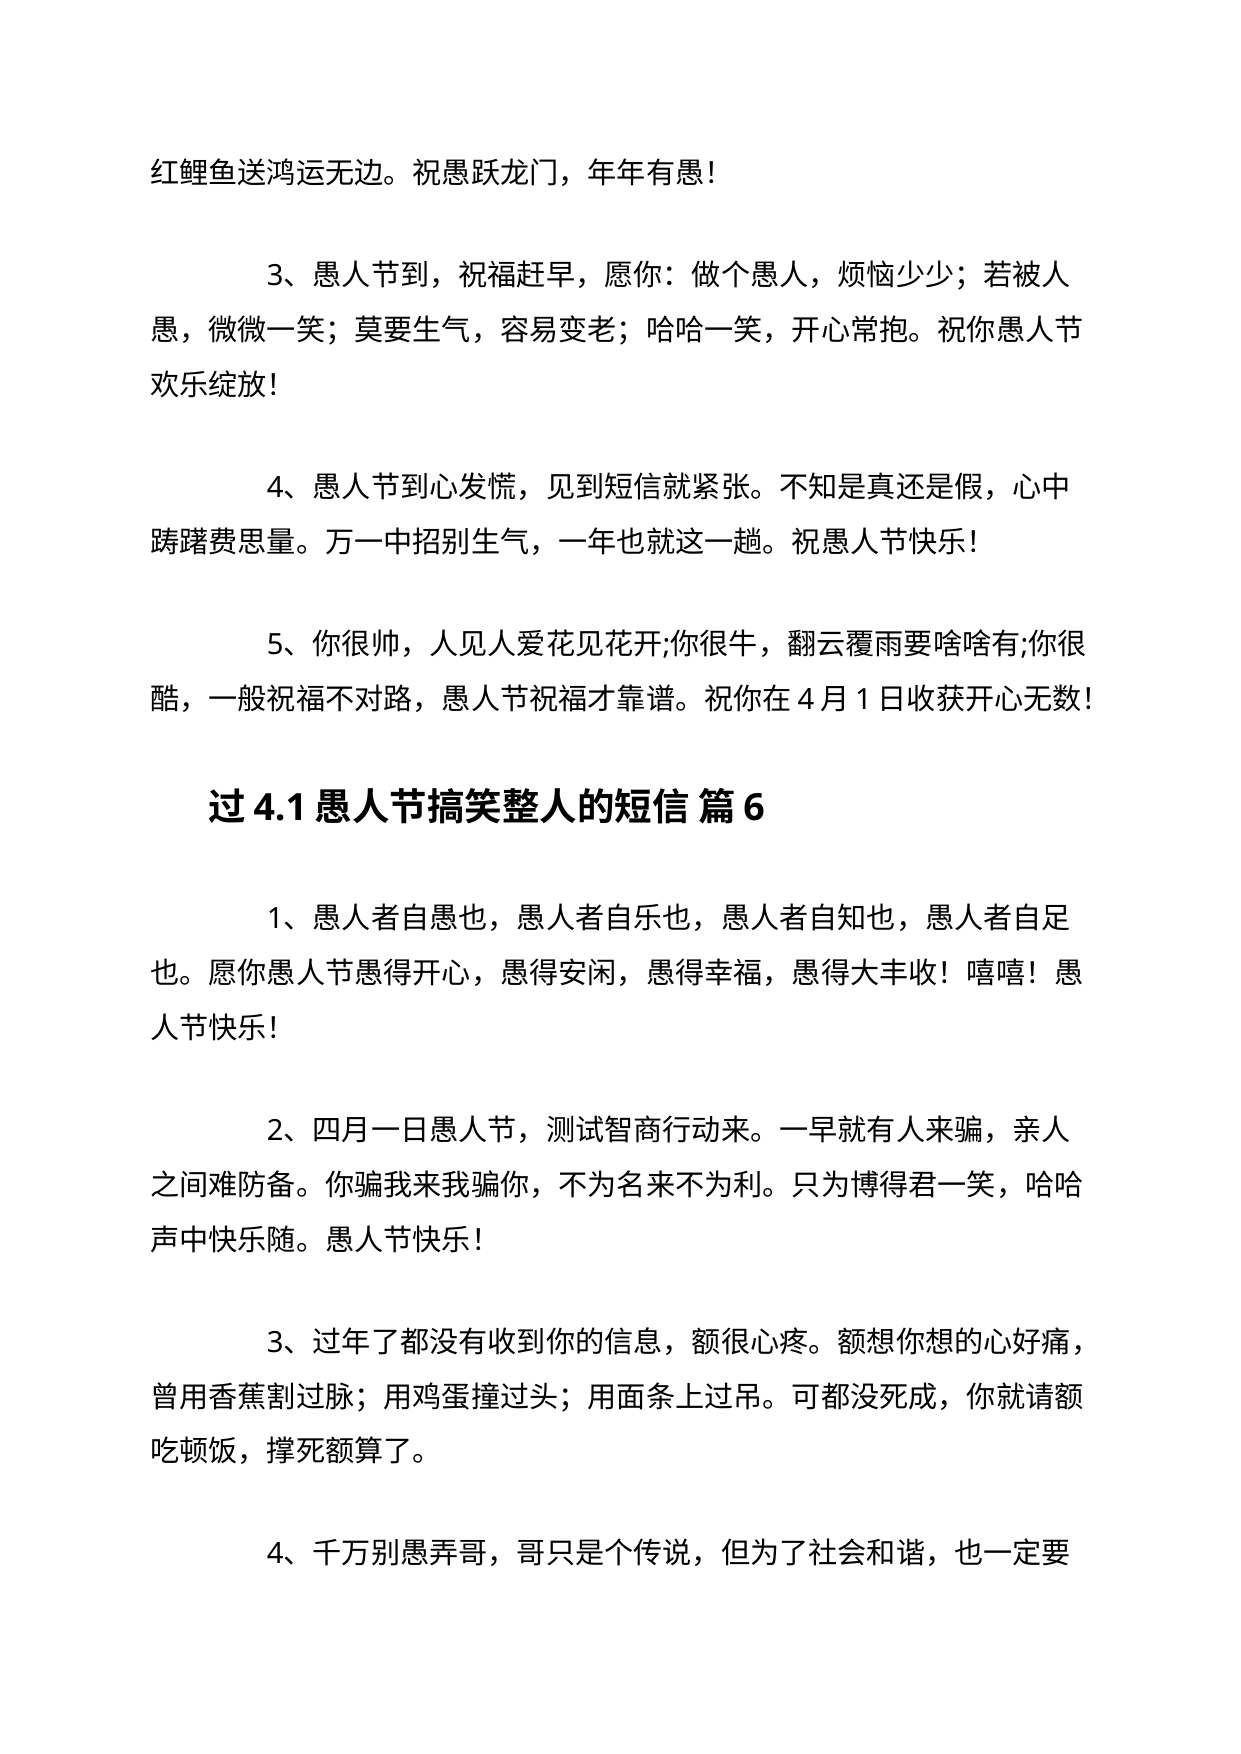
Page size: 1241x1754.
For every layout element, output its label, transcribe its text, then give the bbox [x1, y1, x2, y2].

text 1、愚人者自愚也，愚人者自乐也，愚人者自知也，愚人者自足也。愿你愚人节愚得开心，愚得安闲，愚得幸福，愚得大丰收！嘻嘻！愚人节快乐！ [150, 895, 1090, 1047]
text 4、愚人节到心发慌，见到短信就紧张。不知是真还是假，心中踌躇费思量。万一中招别生气，一年也就这一趟。祝愚人节快乐！ [150, 463, 1090, 561]
text 2、四月一日愚人节，测试智商行动来。一早就有人来骗，亲人之间难防备。你骗我来我骗你，不为名来不为利。只为博得君一笑，哈哈声中快乐随。愚人节快乐！ [150, 1106, 1090, 1259]
text 3、过年了都没有收到你的信息，额很心疼。额想你想的心好痛，曾用香蕉割过脉；用鸡蛋撞过头；用面条上过吊。可都没死成，你就请额吃顿饭，撑死额算了。 [150, 1318, 1090, 1470]
text 5、你很帅，人见人爱花见花开;你很牛，翻云覆雨要啥啥有;你很酷，一般祝福不对路，愚人节祝福才靠谱。祝你在4月1日收获开心无数！ [150, 620, 1090, 718]
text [150, 150, 1090, 192]
text 3、愚人节到，祝福赶早，愿你：做个愚人，烦恼少少；若被人愚，微微一笑；莫要生气，容易变老；哈哈一笑，开心常抱。祝你愚人节欢乐绽放！ [150, 252, 1090, 404]
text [150, 1530, 1090, 1572]
text 过4.1愚人节搞笑整人的短信 篇6 [150, 777, 1090, 832]
